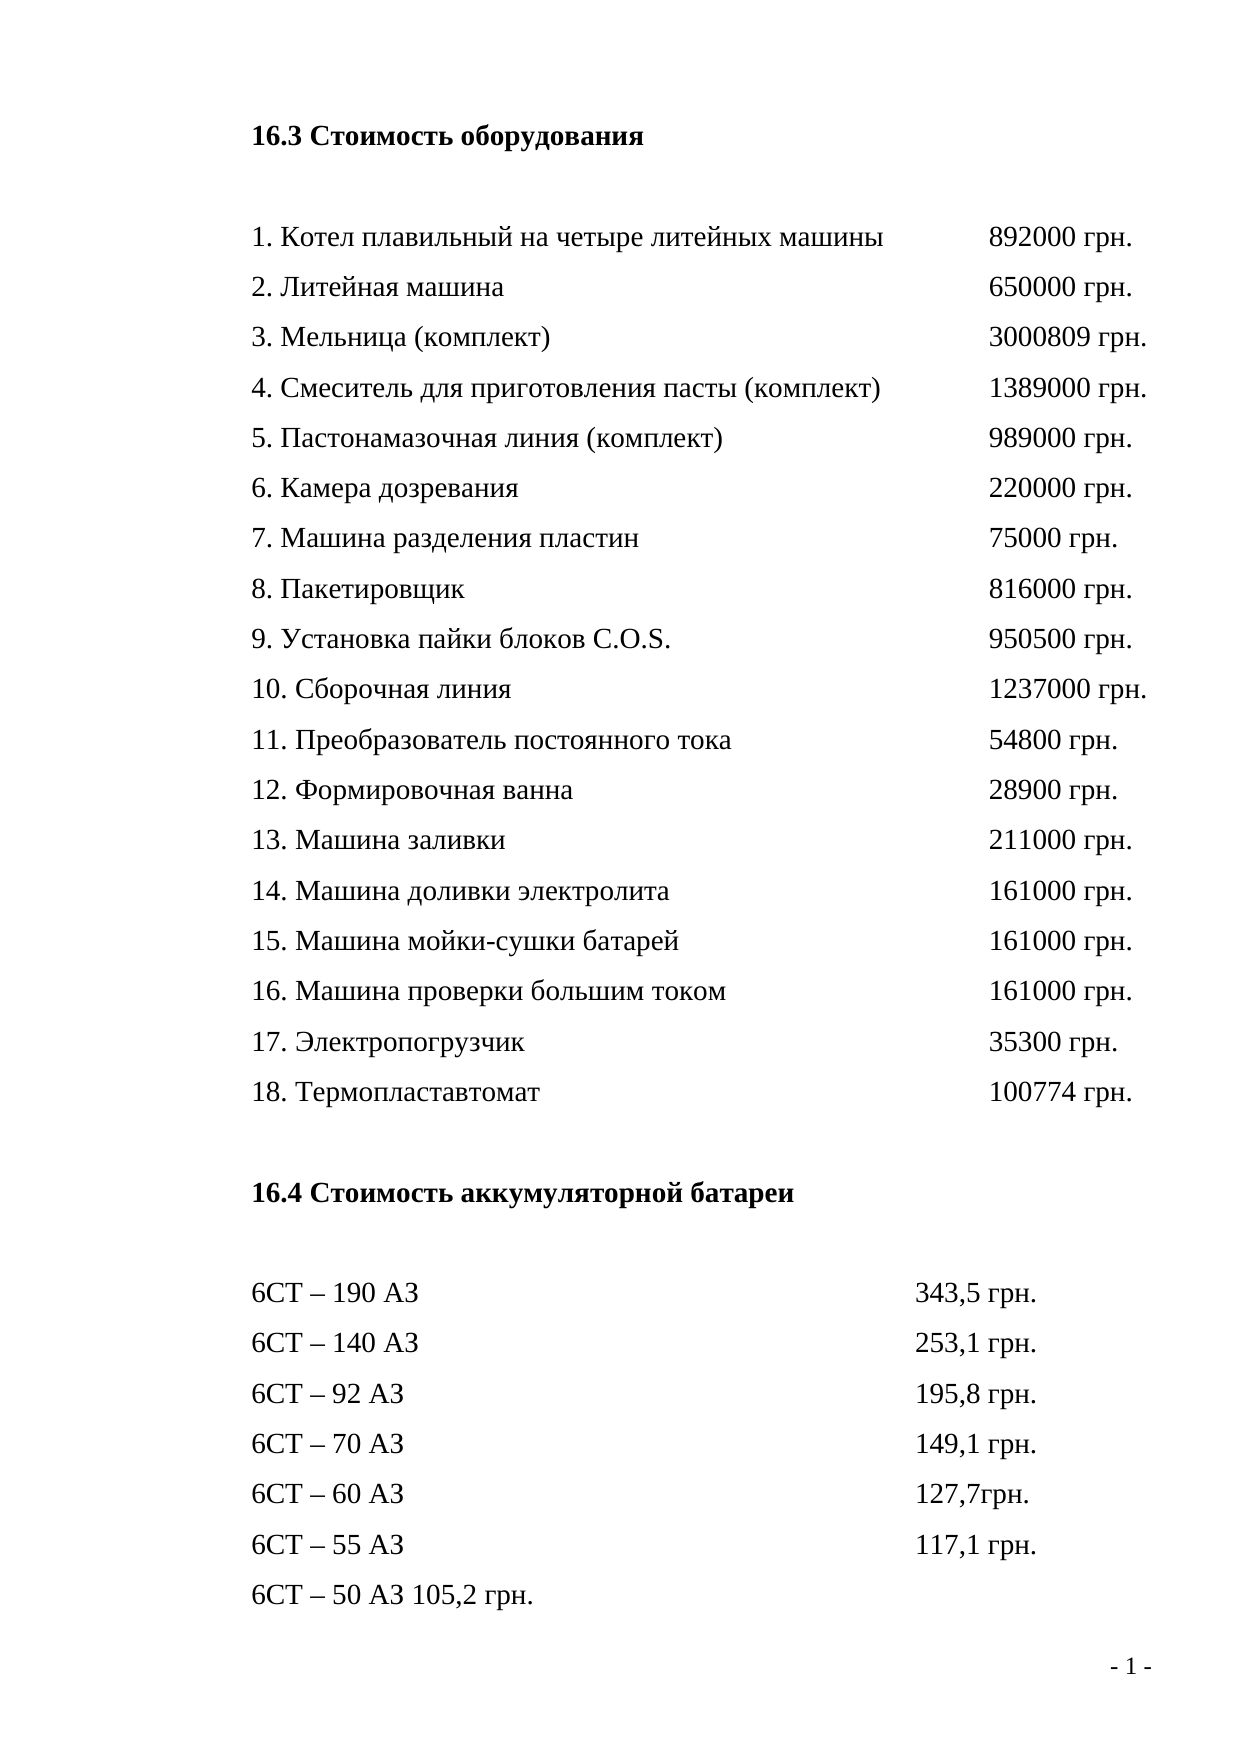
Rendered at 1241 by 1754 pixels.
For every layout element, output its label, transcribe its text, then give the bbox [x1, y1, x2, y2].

text 17. Электропогрузчик 35300 грн. [177, 1024, 1152, 1057]
text 18. Термопластавтомат 100774 грн. [177, 1074, 1152, 1108]
text 1. Котел плавильный на четыре литейных машины 892000 грн. [177, 219, 1152, 252]
text 5. Пастонамазочная линия (комплект) 989000 грн. [177, 420, 1152, 453]
text 6СТ – 70 АЗ 149,1 грн. [177, 1426, 1152, 1460]
text 15. Машина мойки-сушки батарей 161000 грн. [177, 923, 1152, 957]
text 3. Мельница (комплект) 3000809 грн. [177, 319, 1152, 353]
text 4. Смеситель для приготовления пасты (комплект) 1389000 грн. [177, 370, 1152, 403]
text 6СТ – 92 АЗ 195,8 грн. [177, 1376, 1152, 1409]
text 6СТ – 190 АЗ 343,5 грн. [177, 1275, 1152, 1309]
text 16.3 Стоимость оборудования [177, 118, 1152, 152]
text 6СТ – 140 АЗ 253,1 грн. [177, 1326, 1152, 1359]
text 8. Пакетировщик 816000 грн. [177, 571, 1152, 604]
text 14. Машина доливки электролита 161000 грн. [177, 873, 1152, 906]
text 9. Установка пайки блоков С.О.S. 950500 грн. [177, 621, 1152, 655]
text 7. Машина разделения пластин 75000 грн. [177, 521, 1152, 554]
text 16. Машина проверки большим током 161000 грн. [177, 973, 1152, 1007]
text 12. Формировочная ванна 28900 грн. [177, 772, 1152, 806]
text 13. Машина заливки 211000 грн. [177, 822, 1152, 856]
text 6СТ – 60 АЗ 127,7грн. [177, 1477, 1152, 1510]
text 2. Литейная машина 650000 грн. [177, 269, 1152, 303]
text 6СТ – 50 АЗ 105,2 грн. [177, 1577, 1152, 1611]
text 11. Преобразователь постоянного тока 54800 грн. [177, 722, 1152, 755]
text 6СТ – 55 АЗ 117,1 грн. [177, 1527, 1152, 1560]
text 6. Камера дозревания 220000 грн. [177, 470, 1152, 504]
text 16.4 Стоимость аккумуляторной батареи [177, 1175, 1152, 1208]
text 10. Сборочная линия 1237000 грн. [177, 672, 1152, 705]
